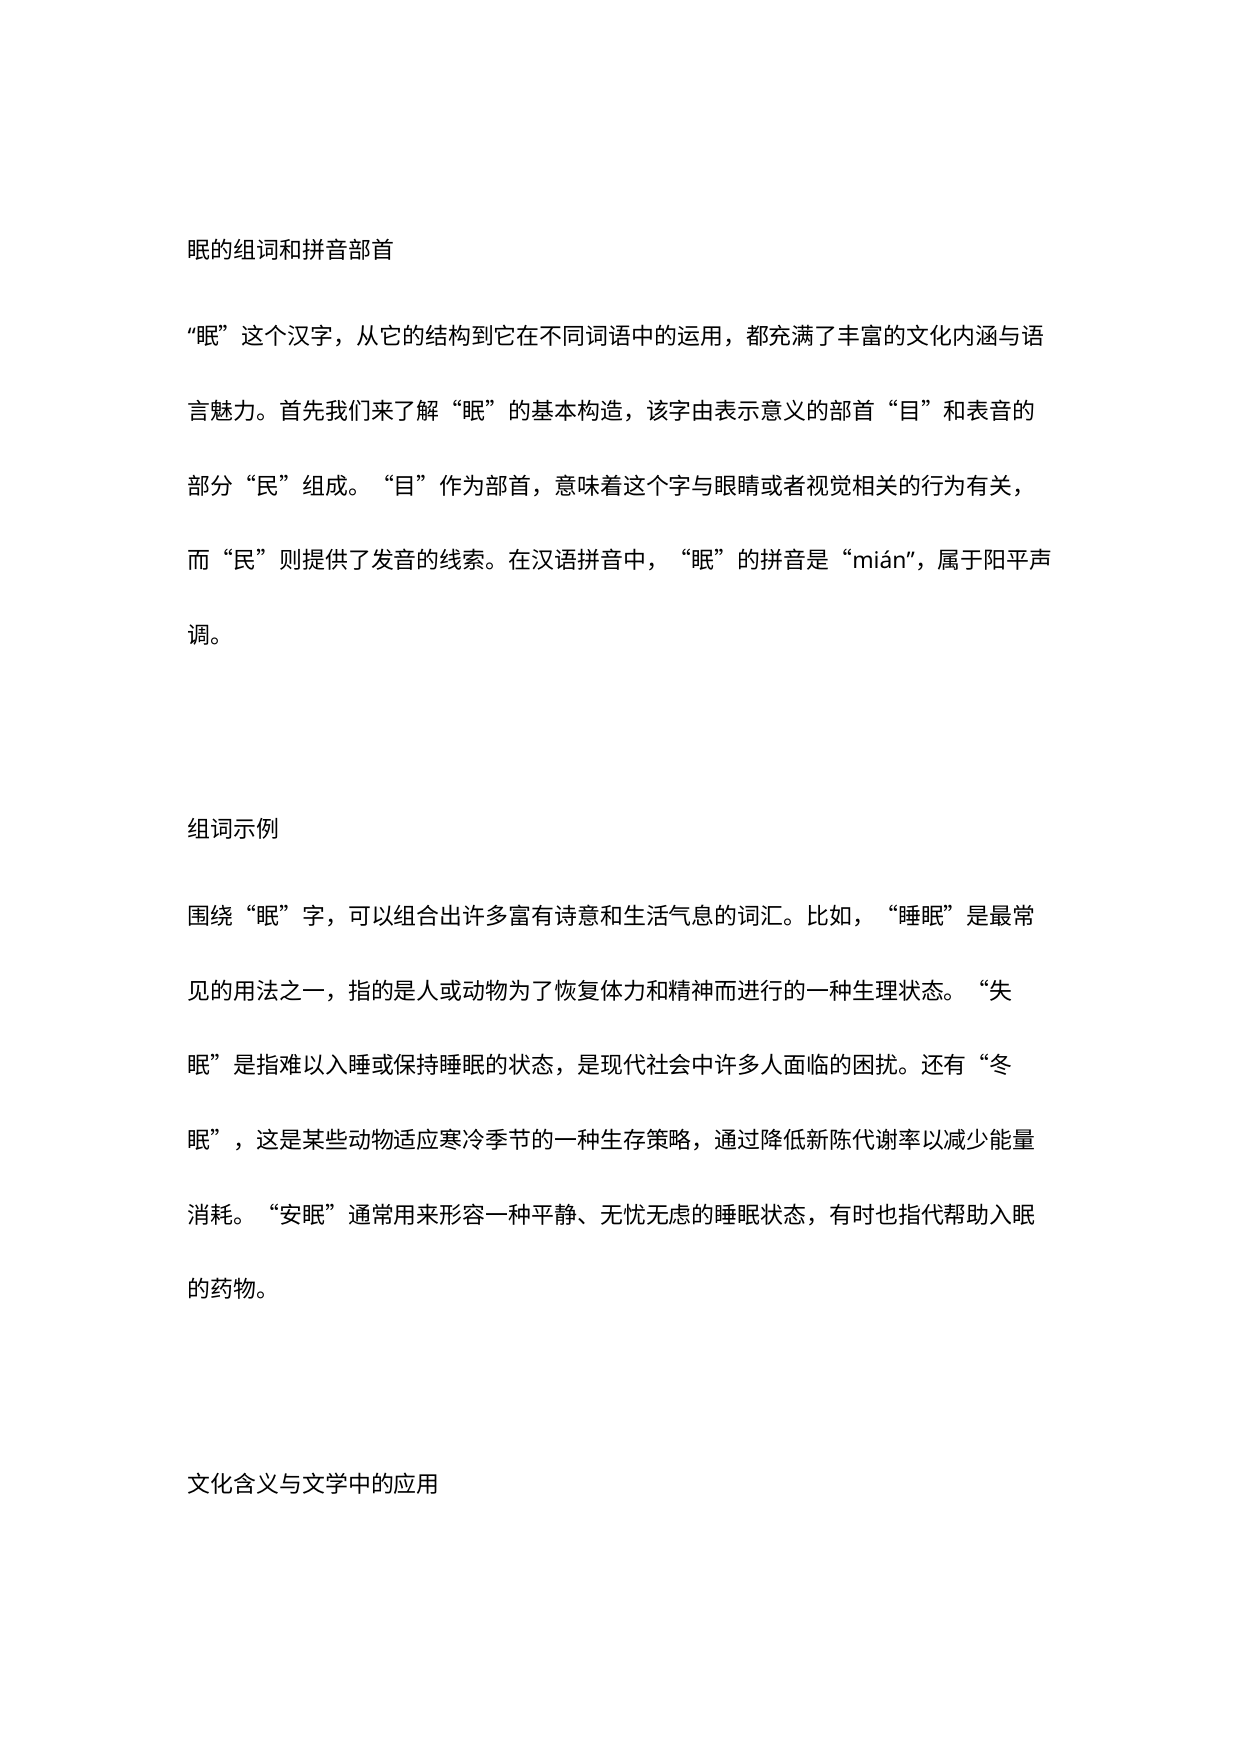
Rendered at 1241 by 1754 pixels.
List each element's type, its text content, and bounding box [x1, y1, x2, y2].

text 眠的组词和拼音部首 [187, 216, 1053, 281]
text 围绕“眠”字，可以组合出许多富有诗意和生活气息的词汇。比如，“睡眠”是最常见的用法之一，指的是人或动物为了恢复体力和精神而进行的一种生理状态。“失眠”是指难以入睡或保持睡眠的状态，是现代社会中许多人面临的困扰。还有“冬眠”，这是某些动物适应寒冷季节的一种生存策略，通过降低新陈代谢率以减少能量消耗。“安眠”通常用来形容一种平静、无忧无虑的睡眠状态，有时也指代帮助入眠的药物。 [187, 882, 1053, 1320]
text 文化含义与文学中的应用 [187, 1450, 1053, 1515]
text “眠”这个汉字，从它的结构到它在不同词语中的运用，都充满了丰富的文化内涵与语言魅力。首先我们来了解“眠”的基本构造，该字由表示意义的部首“目”和表音的部分“民”组成。“目”作为部首，意味着这个字与眼睛或者视觉相关的行为有关，而“民”则提供了发音的线索。在汉语拼音中，“眠”的拼音是“mián”，属于阳平声调。 [187, 302, 1053, 666]
text 组词示例 [187, 795, 1053, 860]
